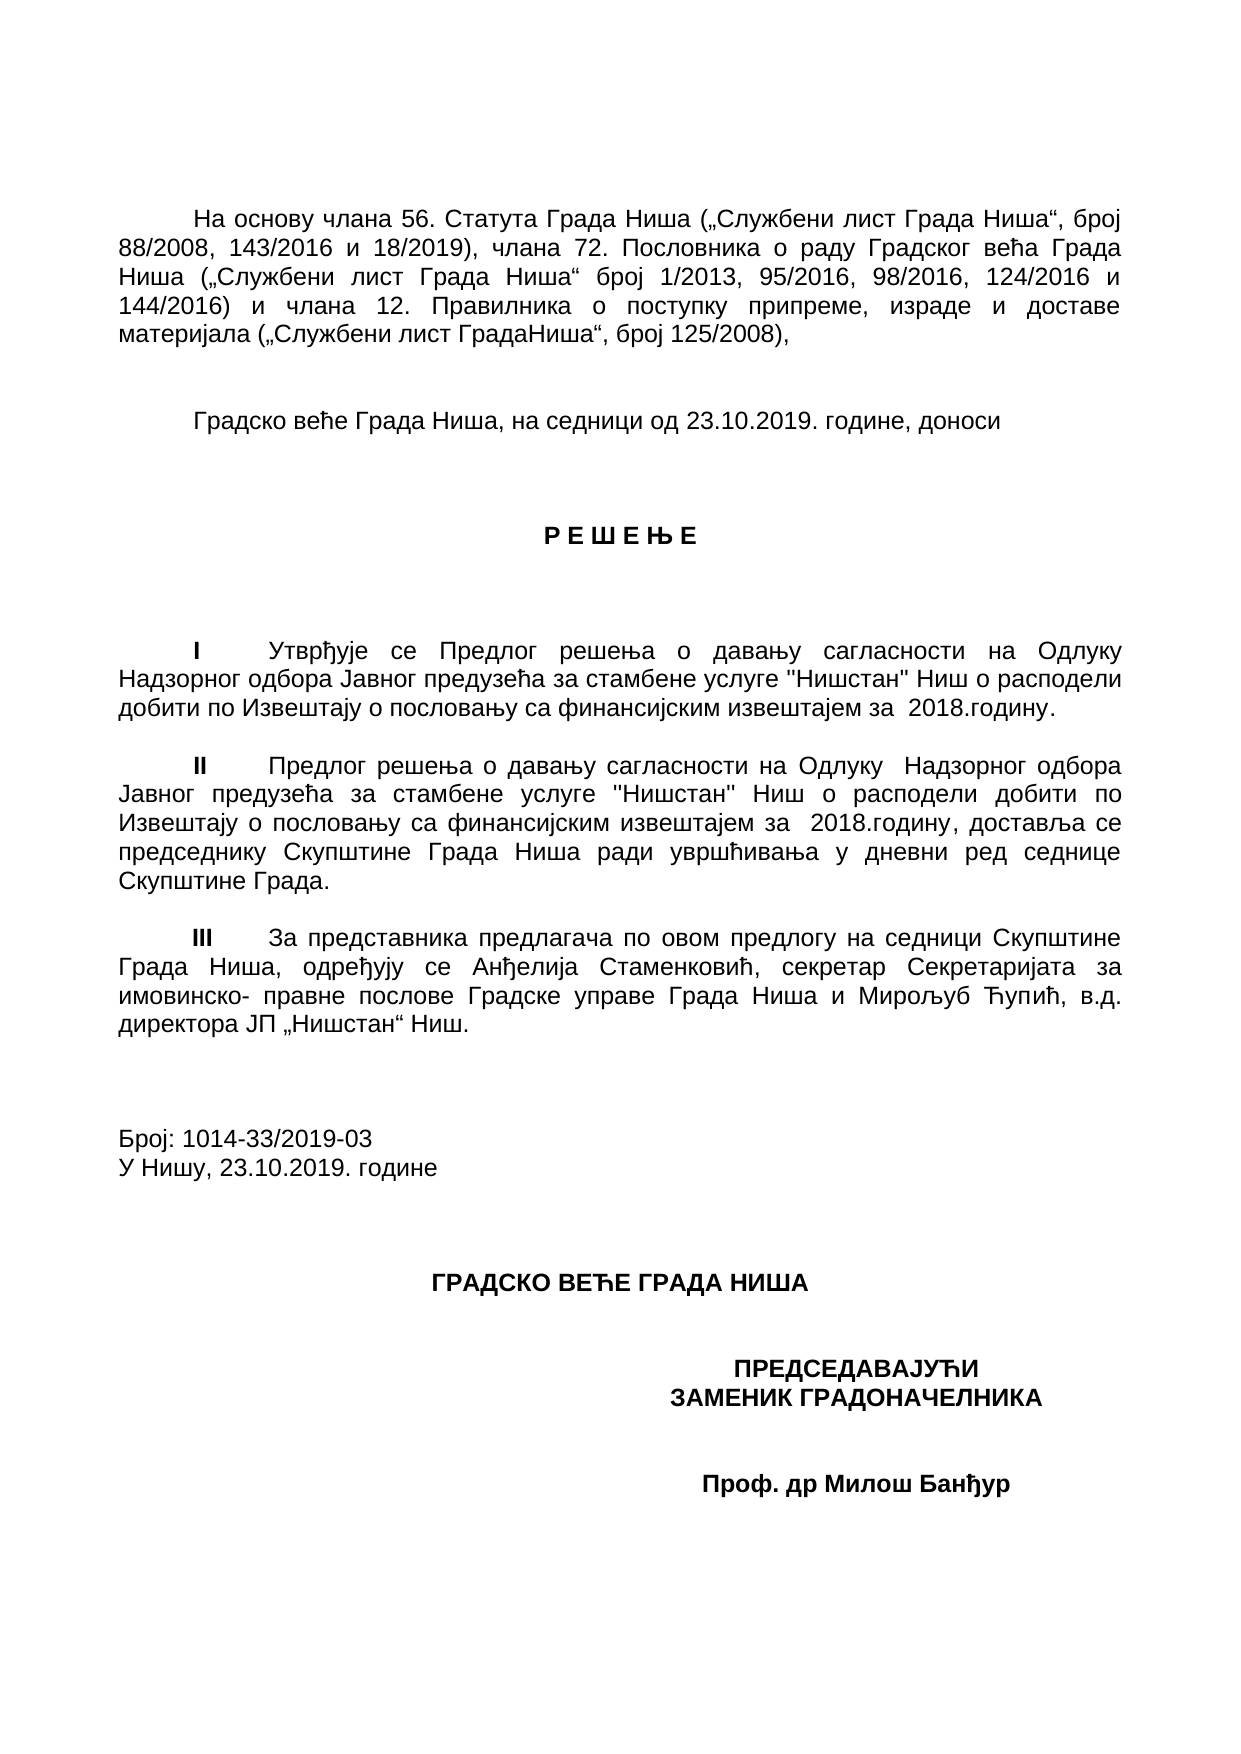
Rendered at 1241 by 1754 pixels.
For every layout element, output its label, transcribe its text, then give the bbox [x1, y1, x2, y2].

text Број: 1014-33/2019-03 [118, 1124, 1122, 1153]
text ЗАМЕНИК ГРАДОНАЧЕЛНИКА [591, 1383, 1122, 1412]
text Градско веће Града Ниша, на седници од 23.10.2019. године, доноси [118, 406, 1122, 434]
text III За представникa предлагача по овом предлогу на седници Скупштине Града Ниша, одређују се Анђелија Стаменковић, секретар Секретаријата за имовинско- правне послове Градске управе Града Ниша и Мирољуб Ћупић, в.д. директора ЈП „Нишстан“ Ниш. [118, 923, 1122, 1038]
text I Утврђује се Предлог решења о давању сагласности на Одлуку Надзорног одбора Јавног предузећа за стамбене услуге ''Нишстан'' Ниш о расподели добити по Извештају о пословању са финансијским извештајем за 2018.годину. [118, 636, 1122, 722]
text На основу члана 56. Статута Града Ниша („Службени лист Града Ниша“, број 88/2008, 143/2016 и 18/2019), члана 72. Пословника о раду Градског већа Града Ниша („Службени лист Града Ниша“ број 1/2013, 95/2016, 98/2016, 124/2016 и 144/2016) и члана 12. Правилника о поступку припреме, израде и доставе материјала („Службени лист ГрадаНиша“, број 125/2008), [118, 204, 1122, 348]
text Проф. др Милош Банђур [591, 1469, 1122, 1498]
text ПРЕДСЕДАВАЈУЋИ [591, 1354, 1122, 1383]
text У Нишу, 23.10.2019. године [118, 1153, 1122, 1182]
text Р Е Ш Е Њ Е [118, 521, 1122, 549]
text II Предлог решења о давању сагласности на Одлуку Надзорног одбора Јавног предузећа за стамбене услуге ''Нишстан'' Ниш о расподели добити по Извештају о пословању са финансијским извештајем за 2018.годину, доставља се председнику Скупштине Града Ниша ради увршћивања у дневни ред седнице Скупштине Града. [118, 751, 1122, 894]
text ГРАДСКО ВЕЋЕ ГРАДА НИША [118, 1268, 1122, 1297]
